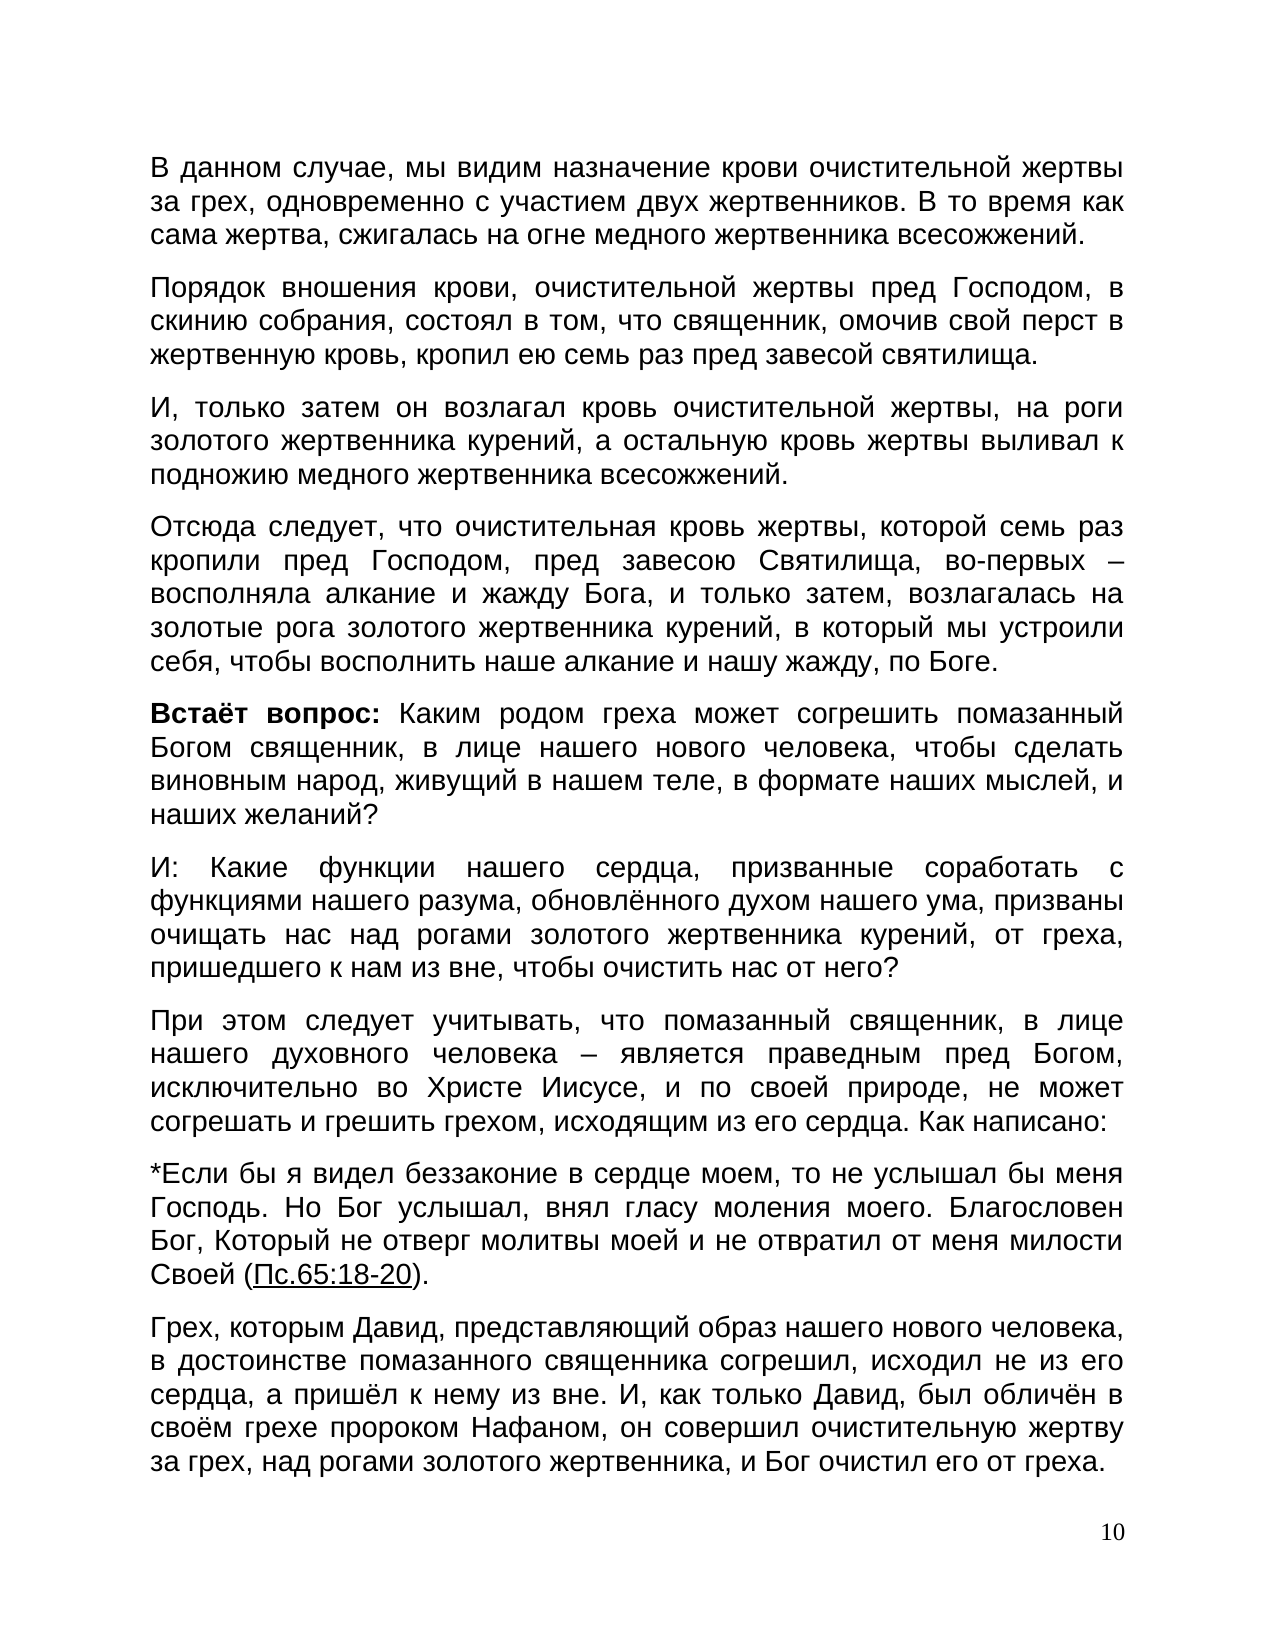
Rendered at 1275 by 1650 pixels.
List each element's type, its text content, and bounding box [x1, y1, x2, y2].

text Встаёт вопрос: Каким родом греха может согрешить помазанный Богом священник, в лице нашего нового человека, чтобы сделать виновным народ, живущий в нашем теле, в формате наших мыслей, и наших желаний? [150, 696, 1125, 830]
text *Если бы я видел беззаконие в сердце моем, то не услышал бы меня Господь. Но Бог услышал, внял гласу моления моего. Благословен Бог, Который не отверг молитвы моей и не отвратил от меня милости Своей (Пс.65:18-20). [150, 1156, 1125, 1290]
text При этом следует учитывать, что помазанный священник, в лице нашего духовного человека – является праведным пред Богом, исключительно во Христе Иисусе, и по своей природе, не может согрешать и грешить грехом, исходящим из его сердца. Как написано: [150, 1003, 1125, 1137]
text Порядок вношения крови, очистительной жертвы пред Господом, в скинию собрания, состоял в том, что священник, омочив свой перст в жертвенную кровь, кропил ею семь раз пред завесой святилища. [150, 270, 1125, 370]
text Отсюда следует, что очистительная кровь жертвы, которой семь раз кропили пред Господом, пред завесою Святилища, во-первых – восполняла алкание и жажду Бога, и только затем, возлагалась на золотые рога золотого жертвенника курений, в который мы устроили себя, чтобы восполнить наше алкание и нашу жажду, по Боге. [150, 509, 1125, 677]
text Грех, которым Давид, представляющий образ нашего нового человека, в достоинстве помазанного священника согрешил, исходил не из его сердца, а пришёл к нему из вне. И, как только Давид, был обличён в своём грехе пророком Нафаном, он совершил очистительную жертву за грех, над рогами золотого жертвенника, и Бог очистил его от греха. [150, 1309, 1125, 1477]
text И: Какие функции нашего сердца, призванные соработать с функциями нашего разума, обновлённого духом нашего ума, призваны очищать нас над рогами золотого жертвенника курений, от греха, пришедшего к нам из вне, чтобы очистить нас от него? [150, 849, 1125, 984]
text В данном случае, мы видим назначение крови очистительной жертвы за грех, одновременно с участием двух жертвенников. В то время как сама жертва, сжигалась на огне медного жертвенника всесожжений. [150, 150, 1125, 251]
text И, только затем он возлагал кровь очистительной жертвы, на роги золотого жертвенника курений, а остальную кровь жертвы выливал к подножию медного жертвенника всесожжений. [150, 389, 1125, 490]
